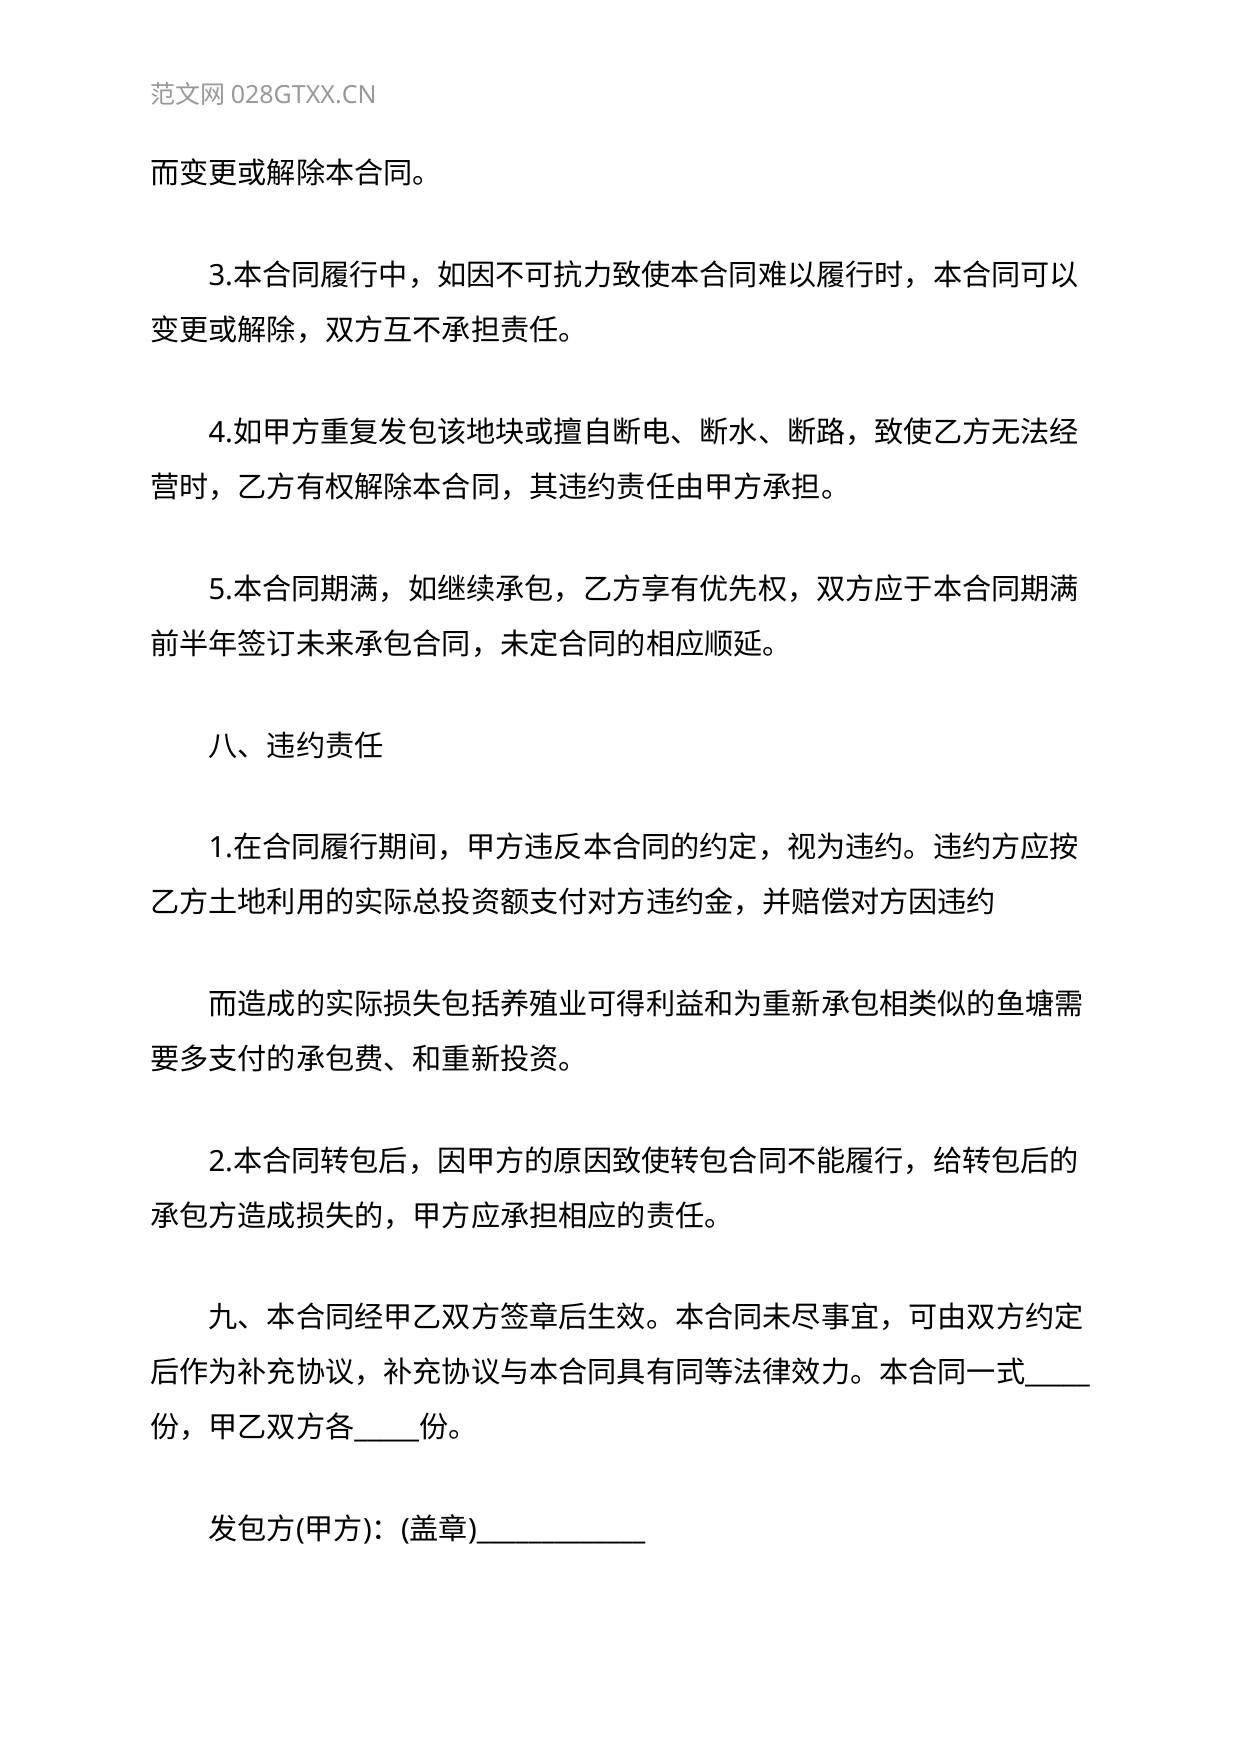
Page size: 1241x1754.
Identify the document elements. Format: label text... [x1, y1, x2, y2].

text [150, 150, 1090, 192]
text 八、违约责任 [150, 722, 1090, 764]
text 3.本合同履行中，如因不可抗力致使本合同难以履行时，本合同可以变更或解除，双方互不承担责任。 [150, 252, 1090, 349]
text 5.本合同期满，如继续承包，乙方享有优先权，双方应于本合同期满前半年签订未来承包合同，未定合同的相应顺延。 [150, 565, 1090, 663]
text 而造成的实际损失包括养殖业可得利益和为重新承包相类似的鱼塘需要多支付的承包费、和重新投资。 [150, 981, 1090, 1078]
text 发包方(甲方)：(盖章)_____________ [150, 1506, 1090, 1548]
text 九、本合同经甲乙双方签章后生效。本合同未尽事宜，可由双方约定后作为补充协议，补充协议与本合同具有同等法律效力。本合同一式_____份，甲乙双方各_____份。 [150, 1294, 1090, 1446]
text 1.在合同履行期间，甲方违反本合同的约定，视为违约。违约方应按乙方土地利用的实际总投资额支付对方违约金，并赔偿对方因违约 [150, 824, 1090, 921]
text 4.如甲方重复发包该地块或擅自断电、断水、断路，致使乙方无法经营时，乙方有权解除本合同，其违约责任由甲方承担。 [150, 408, 1090, 506]
text 2.本合同转包后，因甲方的原因致使转包合同不能履行，给转包后的承包方造成损失的，甲方应承担相应的责任。 [150, 1137, 1090, 1234]
